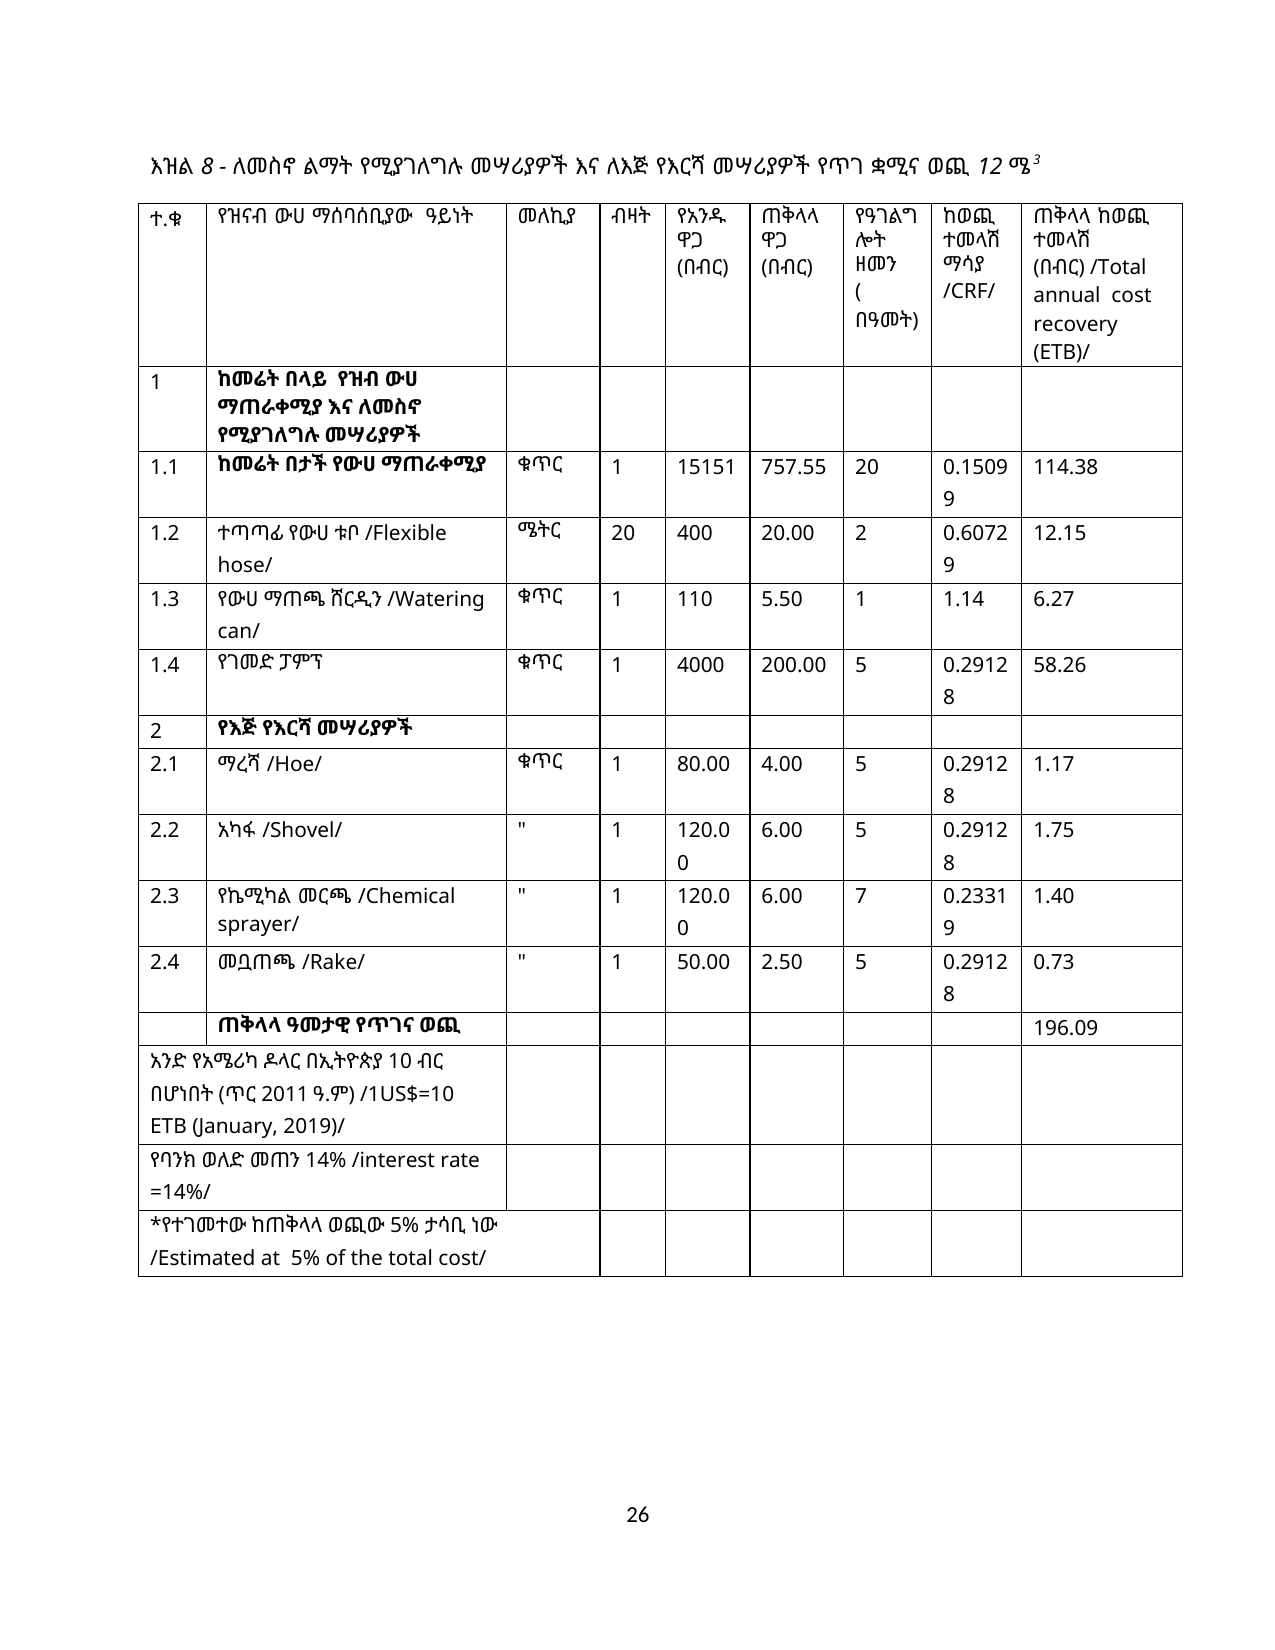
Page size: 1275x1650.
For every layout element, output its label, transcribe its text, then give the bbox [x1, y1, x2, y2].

table_cell ተጣጣፊ የውሀ ቱቦ /Flexible hose/ [207, 518, 506, 583]
table_cell [601, 1013, 665, 1045]
table_cell [1022, 367, 1182, 451]
table_cell [751, 1145, 843, 1209]
table_header የዓገልግሎት ዘመን (በዓመት) [844, 204, 931, 366]
table_cell 200.00 [751, 650, 843, 715]
table_cell [751, 1013, 843, 1045]
table_cell ቁጥር [507, 749, 599, 814]
table_cell [507, 1013, 599, 1045]
table_cell " [507, 815, 599, 880]
table_cell 757.55 [751, 452, 843, 517]
table_cell 20 [844, 452, 931, 517]
table_cell 5.50 [751, 584, 843, 649]
table_cell 6.27 [1022, 584, 1182, 649]
table_cell [666, 1211, 749, 1276]
table_cell [932, 716, 1021, 748]
table_cell 1 [601, 452, 665, 517]
text እዝል 8 - ለመስኖ ልማት የሚያገለግሉ መሣሪያዎች እና ለእጅ የእርሻ መሣሪያዎች የጥገ ቋሚና ወጪ 12 ሜ3 [150, 150, 1125, 181]
table_cell 7 [844, 881, 931, 946]
table_cell 1 [139, 367, 206, 451]
table_cell [751, 367, 843, 451]
table_cell 5 [844, 749, 931, 814]
table_cell 15151 [666, 452, 749, 517]
table_cell 20.00 [751, 518, 843, 583]
table_cell 2 [844, 518, 931, 583]
table_cell 196.09 [1022, 1013, 1182, 1045]
table_cell [844, 1013, 931, 1045]
table_cell 1.3 [139, 584, 206, 649]
table_cell 1 [601, 947, 665, 1012]
table_cell 2.4 [139, 947, 206, 1012]
table_cell [139, 1013, 206, 1045]
table_cell [932, 1211, 1021, 1276]
table_cell 50.00 [666, 947, 749, 1012]
table_cell 80.00 [666, 749, 749, 814]
table_cell " [507, 947, 599, 1012]
table_cell 1 [601, 815, 665, 880]
table_cell 1 [601, 881, 665, 946]
table_cell [507, 1145, 599, 1209]
table_cell ቁጥር [507, 584, 599, 649]
table_cell [844, 367, 931, 451]
table_cell 1 [844, 584, 931, 649]
table_cell *የተገመተው ከጠቅላላ ወጪው 5% ታሳቢ ነው /Estimated at 5% of the total cost/ [139, 1211, 599, 1276]
table_cell 2.1 [139, 749, 206, 814]
table_cell [666, 716, 749, 748]
table_cell 2.3 [139, 881, 206, 946]
table_cell 1.40 [1022, 881, 1182, 946]
table_cell 0.29128 [932, 650, 1021, 715]
table_cell ጠቅላላ ዓመታዊ የጥገና ወጪ [207, 1013, 506, 1045]
table_cell [844, 1046, 931, 1144]
table_cell [1022, 1046, 1182, 1144]
table_cell [844, 1211, 931, 1276]
table_header መለኪያ [507, 204, 599, 366]
table_cell 120.00 [666, 815, 749, 880]
table_cell 5 [844, 650, 931, 715]
table_cell 58.26 [1022, 650, 1182, 715]
table_cell 400 [666, 518, 749, 583]
table_cell [932, 1145, 1021, 1209]
table_cell 4.00 [751, 749, 843, 814]
table_cell [844, 716, 931, 748]
table_cell 6.00 [751, 815, 843, 880]
table_cell የኬሚካል መርጫ /Chemical sprayer/ [207, 881, 506, 946]
table_header ጠቅላላ ዋጋ (በብር) [751, 204, 843, 366]
table_cell የባንክ ወለድ መጠን 14% /interest rate =14%/ [139, 1145, 506, 1209]
table_cell 0.29128 [932, 749, 1021, 814]
table_cell [751, 1211, 843, 1276]
table_cell 1 [601, 650, 665, 715]
table_cell ማረሻ /Hoe/ [207, 749, 506, 814]
table_cell ቁጥር [507, 452, 599, 517]
table_cell 1.1 [139, 452, 206, 517]
table_cell [751, 716, 843, 748]
table_cell 0.15099 [932, 452, 1021, 517]
table_cell ከመሬት በላይ የዝብ ውሀ ማጠራቀሚያ እና ለመስኖ የሚያገለግሉ መሣሪያዎች [207, 367, 506, 451]
table_cell [932, 367, 1021, 451]
table_header ጠቅላላ ከወጪ ተመላሽ (በብር) /Total annual cost recovery (ETB)/ [1022, 204, 1182, 366]
table_cell 1 [601, 749, 665, 814]
table_cell 1.17 [1022, 749, 1182, 814]
table_cell 6.00 [751, 881, 843, 946]
table_cell [1022, 1145, 1182, 1209]
table_cell 2.2 [139, 815, 206, 880]
table_cell 1.14 [932, 584, 1021, 649]
table_cell አካፋ /Shovel/ [207, 815, 506, 880]
table_cell የውሀ ማጠጫ ሸርዲን /Watering can/ [207, 584, 506, 649]
table_cell [666, 1013, 749, 1045]
table_cell 5 [844, 947, 931, 1012]
table_header ብዛት [601, 204, 665, 366]
table_cell [1022, 716, 1182, 748]
table_cell ቁጥር [507, 650, 599, 715]
table_cell 0.60729 [932, 518, 1021, 583]
table_cell [507, 716, 599, 748]
table_cell የገመድ ፓምፕ [207, 650, 506, 715]
table_cell 4000 [666, 650, 749, 715]
table_cell [601, 1145, 665, 1209]
table_cell 0.29128 [932, 947, 1021, 1012]
table_cell 20 [601, 518, 665, 583]
table_cell መቧጠጫ /Rake/ [207, 947, 506, 1012]
table_cell [666, 1046, 749, 1144]
table_cell " [507, 881, 599, 946]
table_cell 2.50 [751, 947, 843, 1012]
table_cell 0.23319 [932, 881, 1021, 946]
table_cell 0.73 [1022, 947, 1182, 1012]
table_cell 12.15 [1022, 518, 1182, 583]
table_header ከወጪ ተመላሽ ማሳያ /CRF/ [932, 204, 1021, 366]
table_header የዝናብ ውሀ ማሰባሰቢያው ዓይነት [207, 204, 506, 366]
table_cell [666, 1145, 749, 1209]
table_cell 1.2 [139, 518, 206, 583]
table_cell የእጅ የእርሻ መሣሪያዎች [207, 716, 506, 748]
table_cell [666, 367, 749, 451]
table_cell 2 [139, 716, 206, 748]
table_cell [932, 1013, 1021, 1045]
table_cell 1.4 [139, 650, 206, 715]
table_header የአንዱ ዋጋ (በብር) [666, 204, 749, 366]
table_cell [932, 1046, 1021, 1144]
table_cell ሜትር [507, 518, 599, 583]
table_cell [1022, 1211, 1182, 1276]
table_cell [507, 1046, 599, 1144]
table_cell 110 [666, 584, 749, 649]
table_cell [751, 1046, 843, 1144]
table_cell 114.38 [1022, 452, 1182, 517]
table_cell 120.00 [666, 881, 749, 946]
table_cell 5 [844, 815, 931, 880]
table_cell 1 [601, 584, 665, 649]
table_cell [601, 716, 665, 748]
table_cell አንድ የአሜሪካ ዶላር በኢትዮጵያ 10 ብር በሆነበት (ጥር 2011ዓ.ም) /1US$=10 ETB (January, 2019)/ [139, 1046, 506, 1144]
table_cell 0.29128 [932, 815, 1021, 880]
table_cell [601, 367, 665, 451]
table_cell ከመሬት በታች የውሀ ማጠራቀሚያ [207, 452, 506, 517]
table_cell [601, 1211, 665, 1276]
table_cell [601, 1046, 665, 1144]
table_cell 1.75 [1022, 815, 1182, 880]
table_cell [507, 367, 599, 451]
table_header ተ.ቁ [139, 204, 206, 366]
table_cell [844, 1145, 931, 1209]
